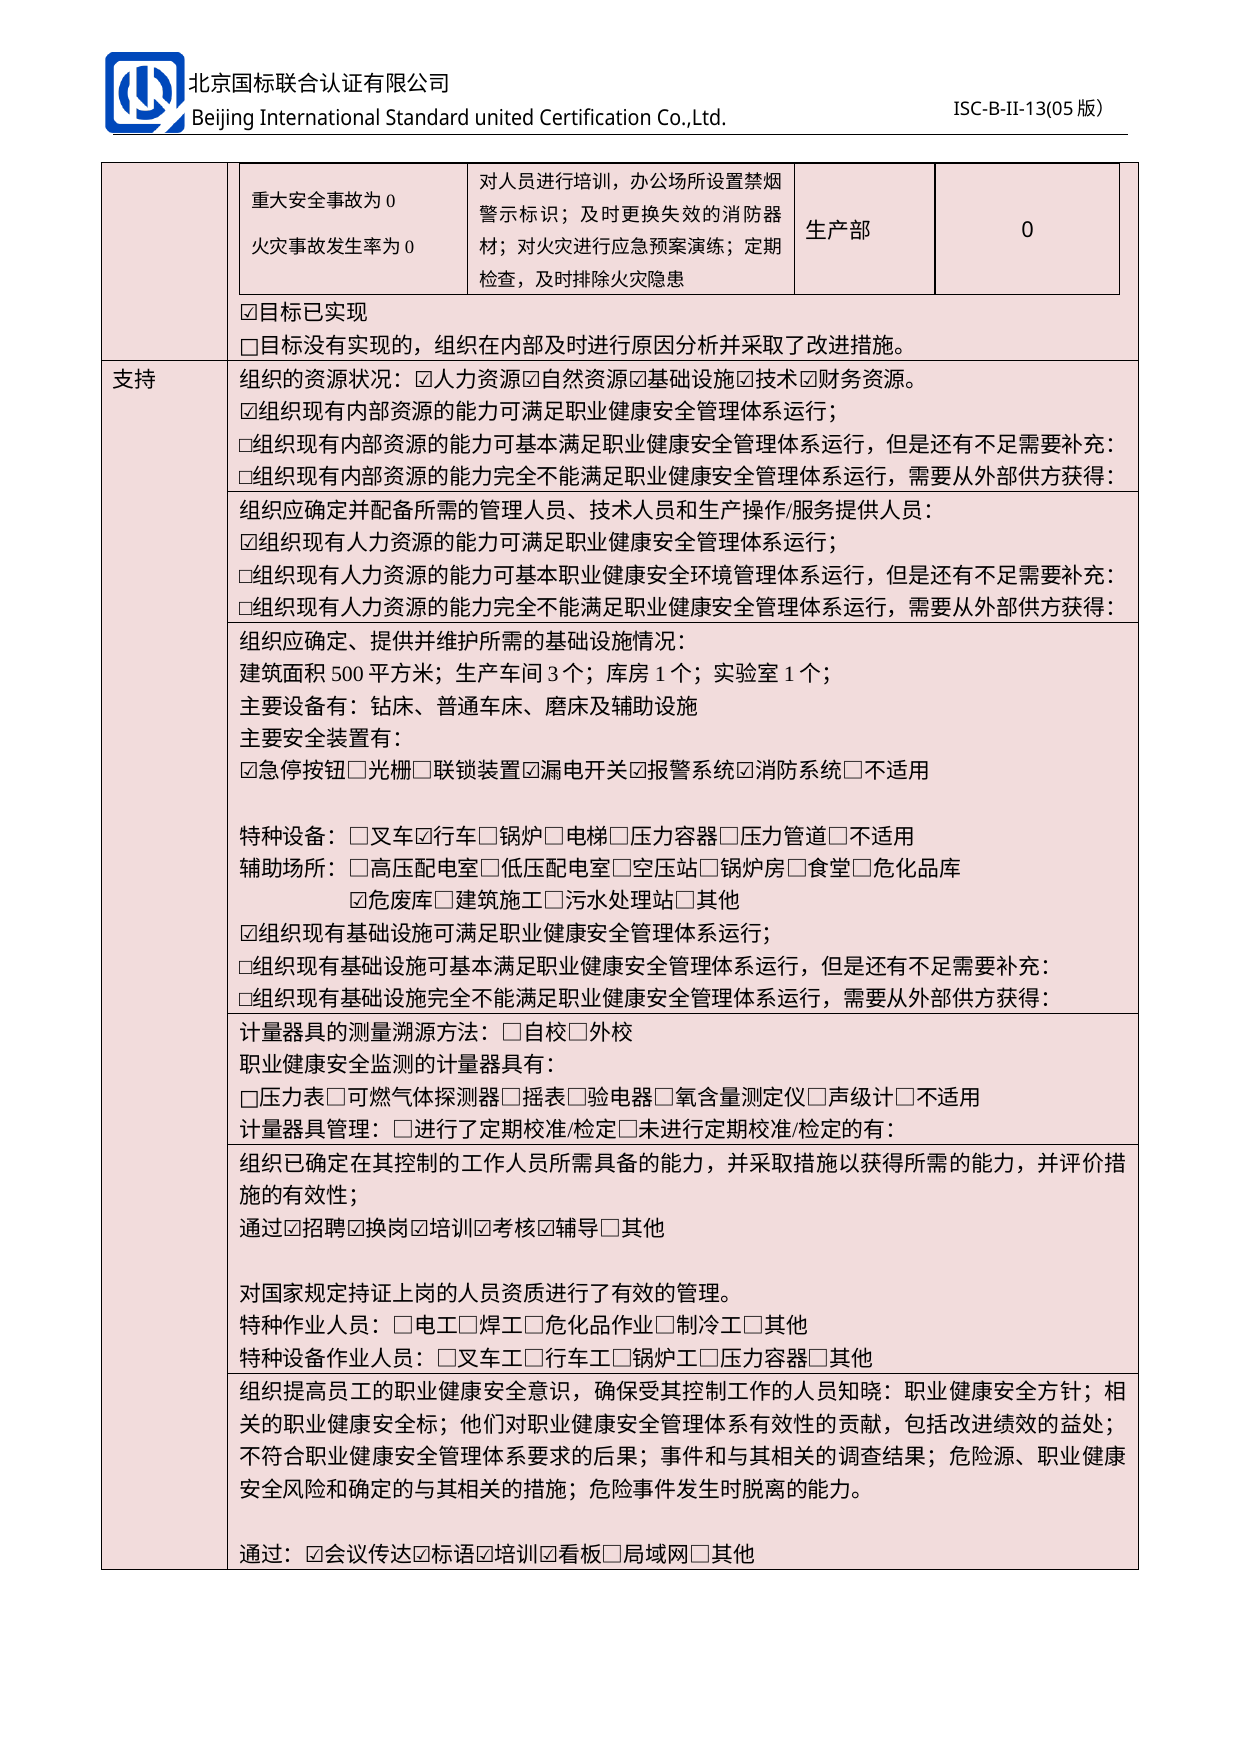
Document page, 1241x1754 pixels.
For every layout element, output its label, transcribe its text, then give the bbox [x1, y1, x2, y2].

table_cell 组织的资源状况：☑人力资源☑自然资源☑基础设施☑技术☑财务资源。 ☑组织现有内部资源的能力可满足职业健康安全管理体系运行； □组织现有内部资源的能力可基本满足职业健康安全管理体系运行，但是还有不足需要补充： □组织现有内部资源的能力完全不能满足职业健康安全管理体系运行，需要从外部供方获得： [228, 361, 1138, 491]
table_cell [228, 163, 1138, 360]
picture [105, 52, 185, 133]
table_cell 计量器具的测量溯源方法：□自校□外校 职业健康安全监测的计量器具有： □压力表□可燃气体探测器□摇表□验电器□氧含量测定仪□声级计□不适用 计量器具管理：□进行了定期校准/检定□未进行定期校准/检定的有： [228, 1014, 1138, 1144]
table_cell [228, 1374, 1138, 1569]
table_cell 组织已确定在其控制的工作人员所需具备的能力，并采取措施以获得所需的能力，并评价措施的有效性； 通过☑招聘☑换岗☑培训☑考核☑辅导□其他 对国家规定持证上岗的人员资质进行了有效的管理。 特种作业人员：□电工□焊工□危化品作业□制冷工□其他 特种设备作业人员：□叉车工□行车工□锅炉工□压力容器□其他 [228, 1145, 1138, 1373]
table_cell 支持 [102, 361, 227, 1569]
table_cell 组织应确定、提供并维护所需的基础设施情况： 建筑面积500平方米；生产车间3个；库房1个；实验室1个； 主要设备有：钻床、普通车床、磨床及辅助设施 主要安全装置有： ☑急停按钮□光栅□联锁装置☑漏电开关☑报警系统☑消防系统□不适用 特种设备：□叉车☑行车□锅炉□电梯□压力容器□压力管道□不适用 辅助场所：□高压配电室□低压配电室□空压站□锅炉房□食堂□危化品库 ☑危废库□建筑施工□污水处理站□其他 ☑组织现有基础设施可满足职业健康安全管理体系运行； □组织现有基础设施可基本满足职业健康安全管理体系运行，但是还有不足需要补充： □组织现有基础设施完全不能满足职业健康安全管理体系运行，需要从外部供方获得： [228, 623, 1138, 1013]
table_cell 组织应确定并配备所需的管理人员、技术人员和生产操作/服务提供人员： ☑组织现有人力资源的能力可满足职业健康安全管理体系运行； □组织现有人力资源的能力可基本职业健康安全环境管理体系运行，但是还有不足需要补充： □组织现有人力资源的能力完全不能满足职业健康安全管理体系运行，需要从外部供方获得： [228, 492, 1138, 622]
